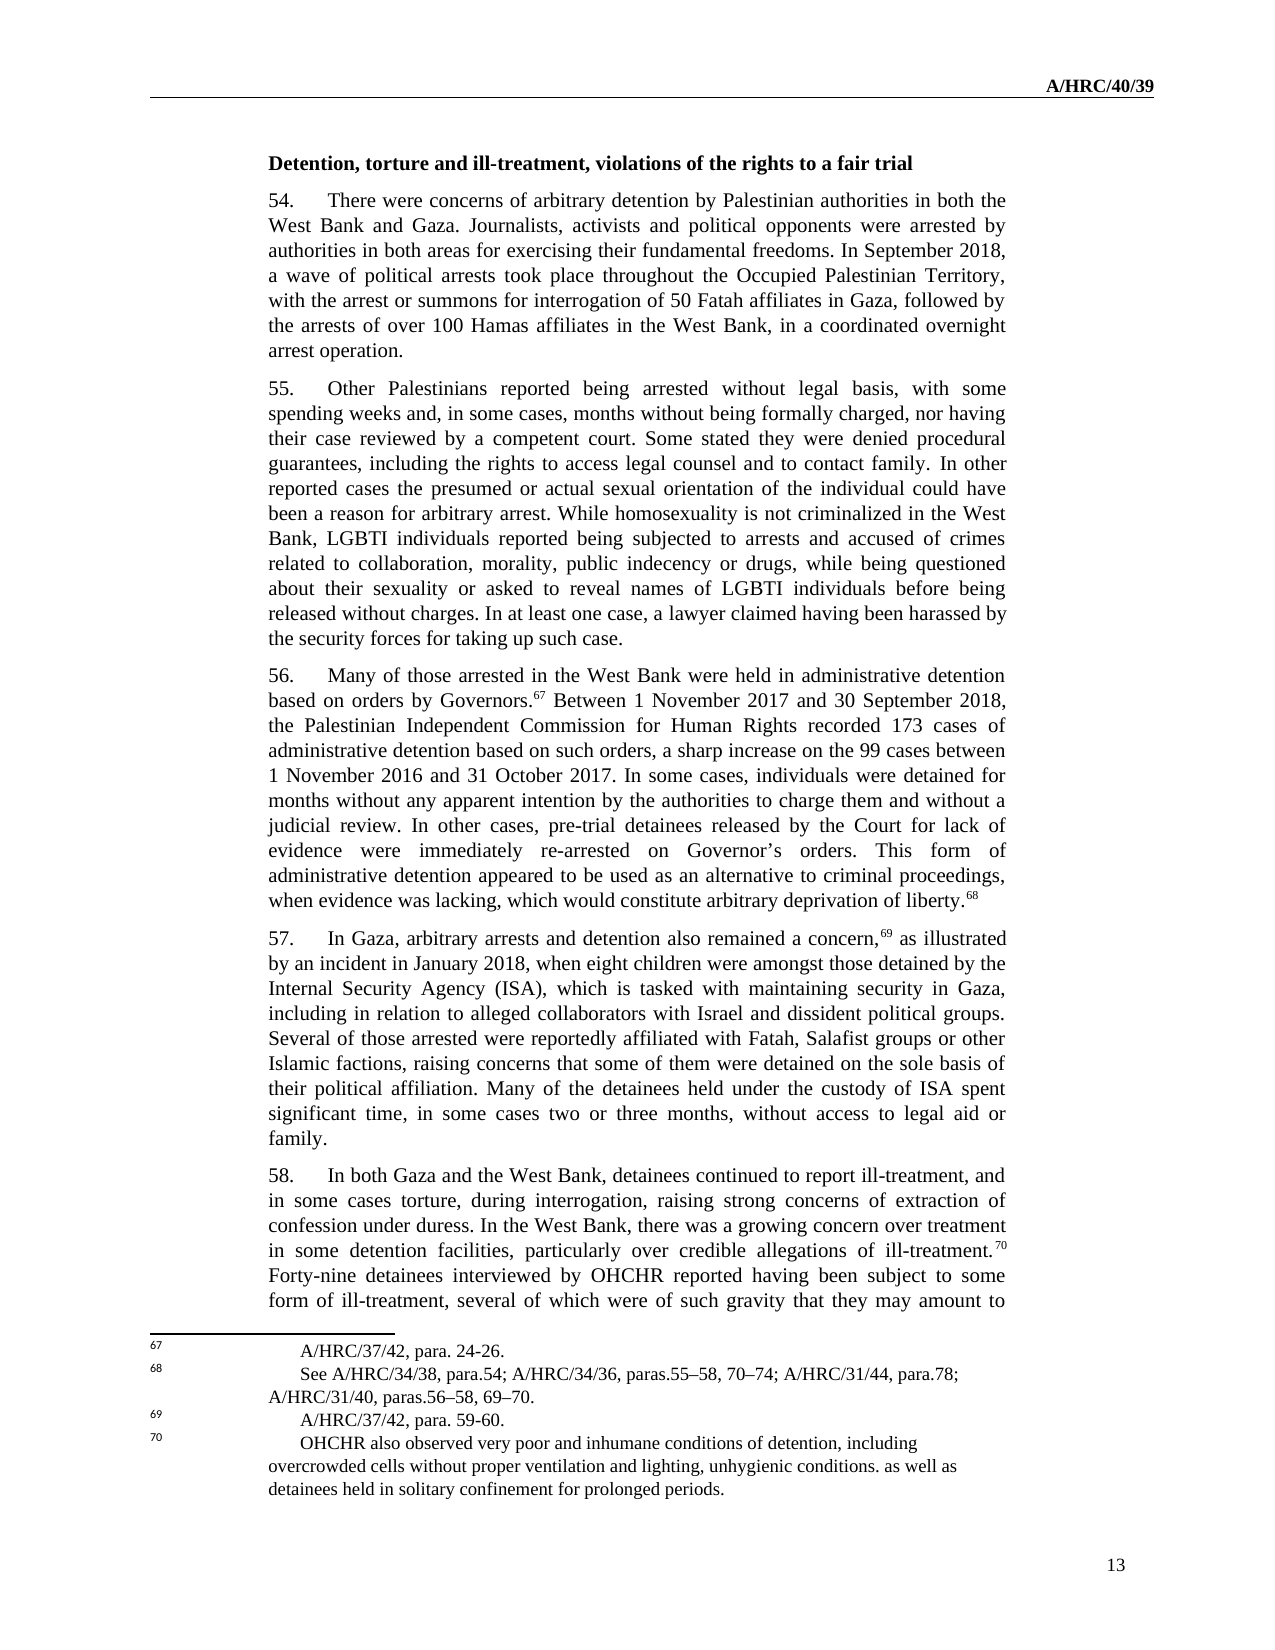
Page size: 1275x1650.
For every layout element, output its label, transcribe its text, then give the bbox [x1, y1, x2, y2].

list Other Palestinians reported being arrested without legal basis, with some spending weeks and, in some cases, months without being formally charged, nor having their case reviewed by a competent court. Some stated they were denied procedural guarantees, including the rights to access legal counsel and to contact family. In other reported cases the presumed or actual sexual orientation of the individual could have been a reason for arbitrary arrest. While homosexuality is not criminalized in the West Bank, LGBTI individuals reported being subjected to arrests and accused of crimes related to collaboration, morality, public indecency or drugs, while being questioned about their sexuality or asked to reveal names of LGBTI individuals before being released without charges. In at least one case, a lawyer claimed having been harassed by the security forces for taking up such case. [268, 375, 1007, 650]
list Many of those arrested in the West Bank were held in administrative detention based on orders by Governors. Between 1 November 2017 and 30 September 2018, the Palestinian Independent Commission for Human Rights recorded 173 cases of administrative detention based on such orders, a sharp increase on the 99 cases between 1 November 2016 and 31 October 2017. In some cases, individuals were detained for months without any apparent intention by the authorities to charge them and without a judicial review. In other cases, pre-trial detainees released by the Court for lack of evidence were immediately re-arrested on Governor’s orders. This form of administrative detention appeared to be used as an alternative to criminal proceedings, when evidence was lacking, which would constitute arbitrary deprivation of liberty. [268, 662, 1007, 912]
list In Gaza, arbitrary arrests and detention also remained a concern, as illustrated by an incident in January 2018, when eight children were amongst those detained by the Internal Security Agency (ISA), which is tasked with maintaining security in Gaza, including in relation to alleged collaborators with Israel and dissident political groups. Several of those arrested were reportedly affiliated with Fatah, Salafist groups or other Islamic factions, raising concerns that some of them were detained on the sole basis of their political affiliation. Many of the detainees held under the custody of ISA spent significant time, in some cases two or three months, without access to legal aid or family. [268, 925, 1007, 1150]
list There were concerns of arbitrary detention by Palestinian authorities in both the West Bank and Gaza. Journalists, activists and political opponents were arrested by authorities in both areas for exercising their fundamental freedoms. In September 2018, a wave of political arrests took place throughout the Occupied Palestinian Territory, with the arrest or summons for interrogation of 50 Fatah affiliates in Gaza, followed by the arrests of over 100 Hamas affiliates in the West Bank, in a coordinated overnight arrest operation. [268, 187, 1007, 362]
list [268, 1162, 1007, 1312]
text Detention, torture and ill-treatment, violations of the rights to a fair trial [268, 150, 1007, 175]
